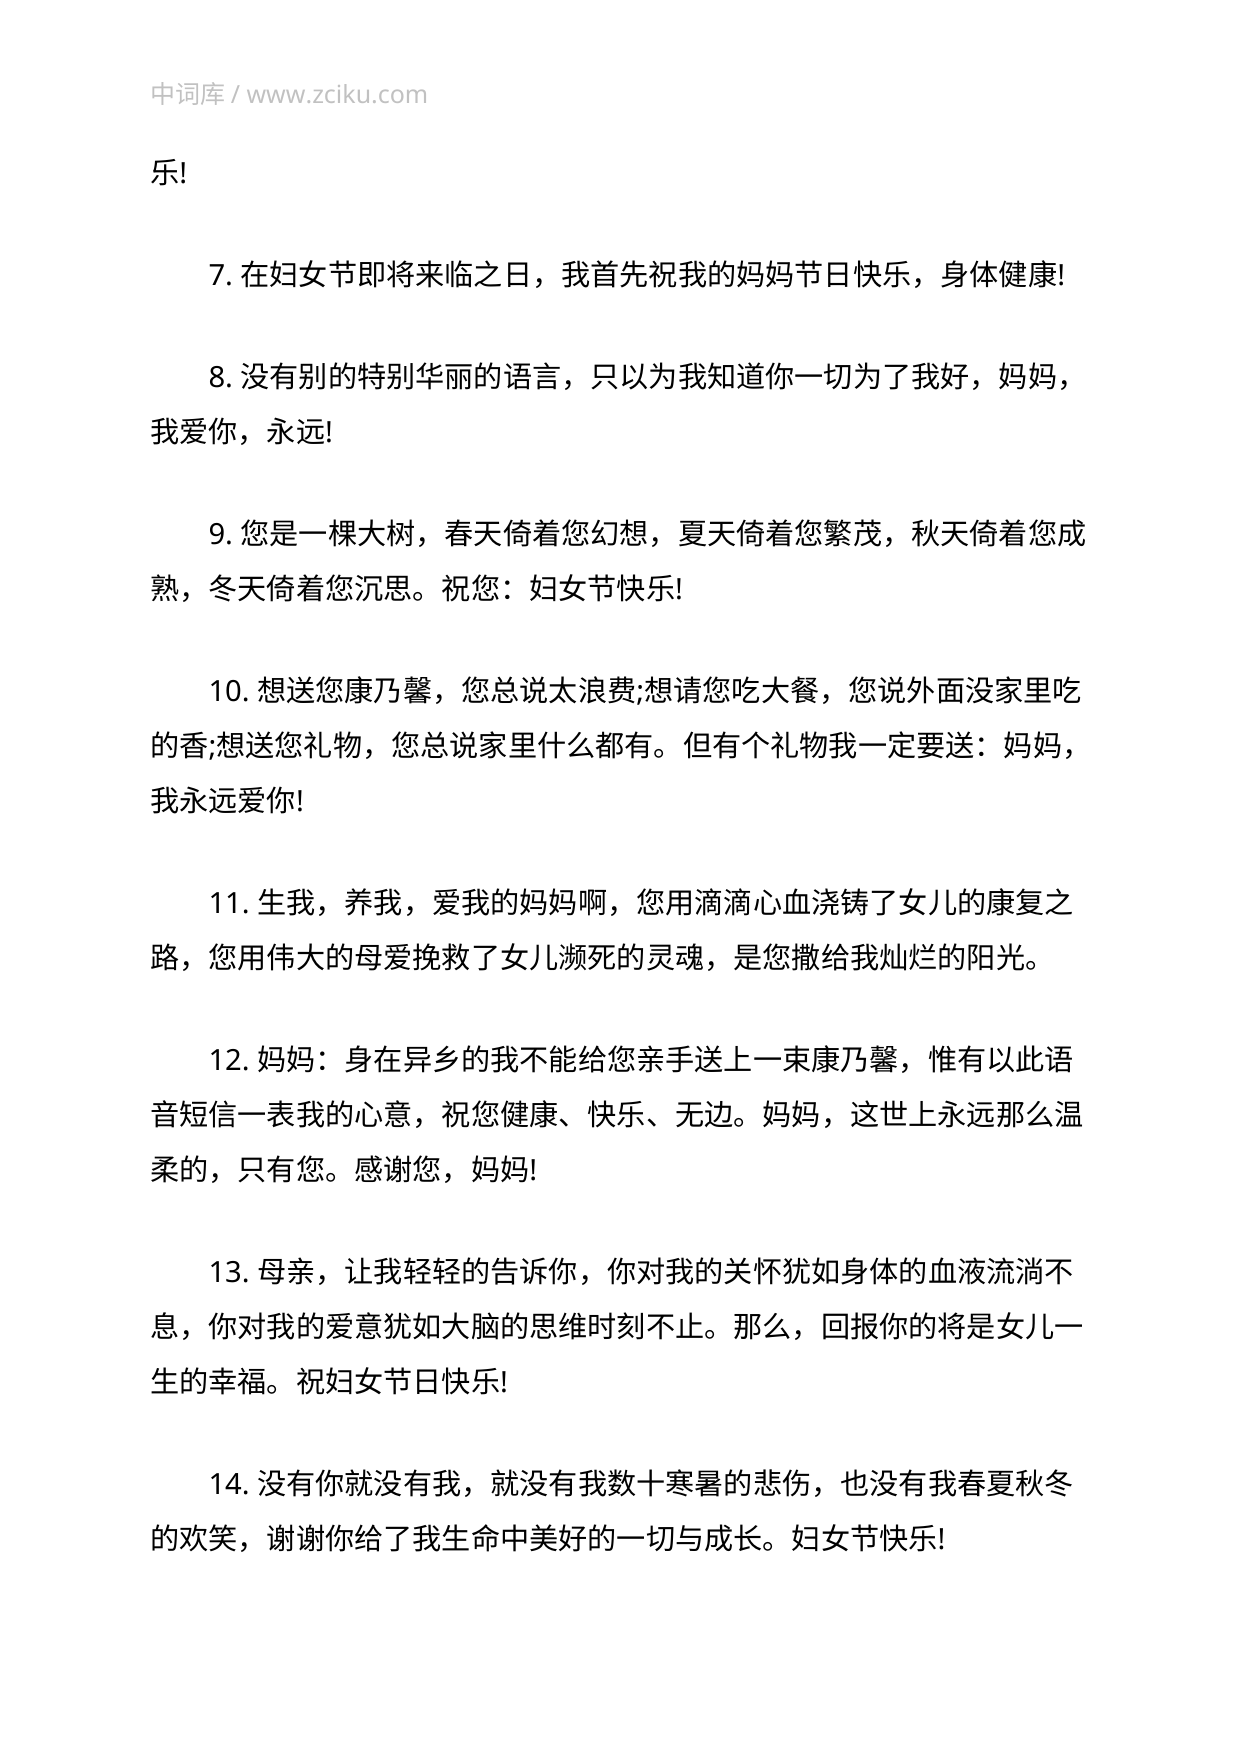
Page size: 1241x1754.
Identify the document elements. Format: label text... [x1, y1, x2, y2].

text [150, 150, 1090, 192]
text 10. 想送您康乃馨，您总说太浪费;想请您吃大餐，您说外面没家里吃的香;想送您礼物，您总说家里什么都有。但有个礼物我一定要送：妈妈，我永远爱你! [150, 668, 1090, 820]
text 12. 妈妈：身在异乡的我不能给您亲手送上一束康乃馨，惟有以此语音短信一表我的心意，祝您健康、快乐、无边。妈妈，这世上永远那么温柔的，只有您。感谢您，妈妈! [150, 1037, 1090, 1189]
text 14. 没有你就没有我，就没有我数十寒暑的悲伤，也没有我春夏秋冬的欢笑，谢谢你给了我生命中美好的一切与成长。妇女节快乐! [150, 1460, 1090, 1558]
text 8. 没有别的特别华丽的语言，只以为我知道你一切为了我好，妈妈，我爱你，永远! [150, 354, 1090, 451]
text 7. 在妇女节即将来临之日，我首先祝我的妈妈节日快乐，身体健康! [150, 252, 1090, 294]
text 9. 您是一棵大树，春天倚着您幻想，夏天倚着您繁茂，秋天倚着您成熟，冬天倚着您沉思。祝您：妇女节快乐! [150, 511, 1090, 608]
text 13. 母亲，让我轻轻的告诉你，你对我的关怀犹如身体的血液流淌不息，你对我的爱意犹如大脑的思维时刻不止。那么，回报你的将是女儿一生的幸福。祝妇女节日快乐! [150, 1248, 1090, 1401]
text 11. 生我，养我，爱我的妈妈啊，您用滴滴心血浇铸了女儿的康复之路，您用伟大的母爱挽救了女儿濒死的灵魂，是您撒给我灿烂的阳光。 [150, 880, 1090, 977]
